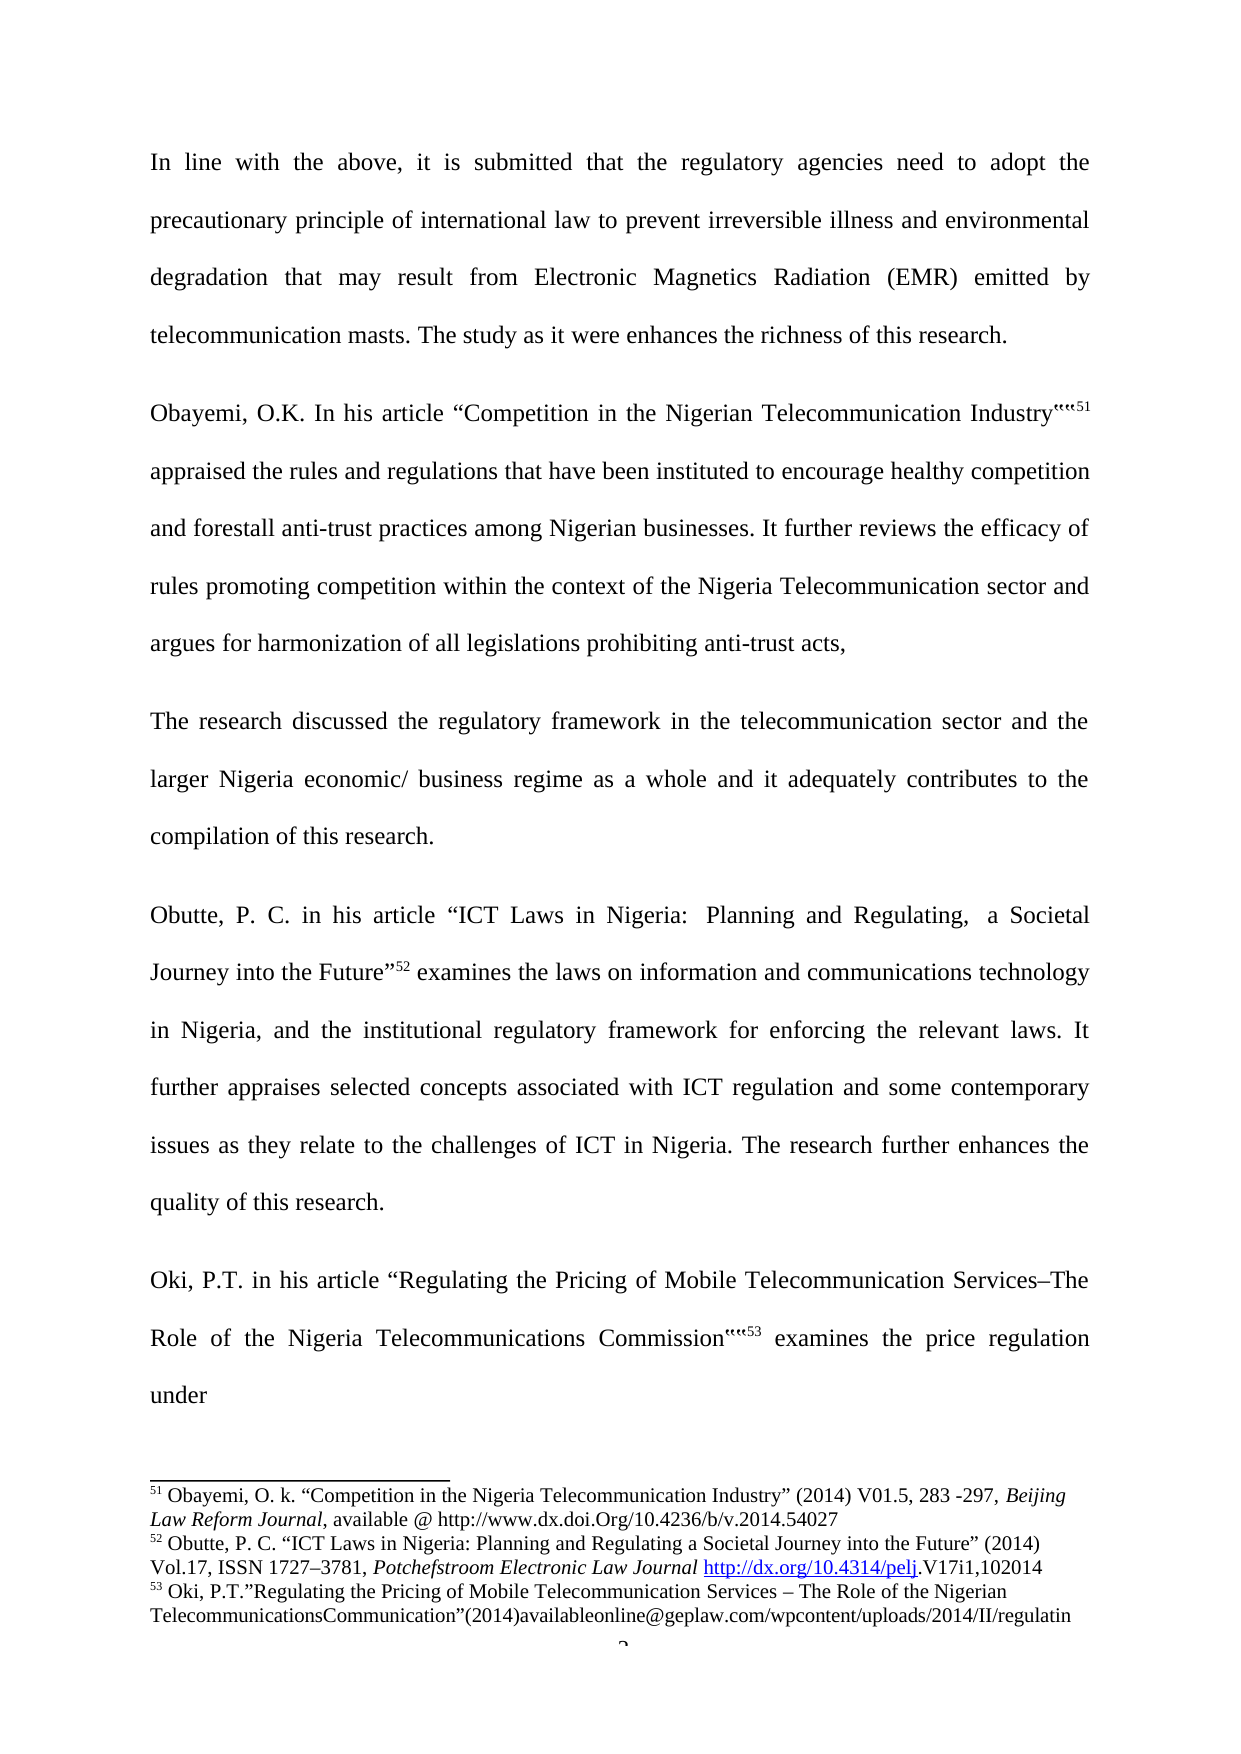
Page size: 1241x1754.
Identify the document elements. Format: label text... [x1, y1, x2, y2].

text Obutte, P. C. in his article “ICT Laws in Nigeria: Planning and Regulating, a Societal Journey into the Future”52 examines the laws on information and communications technology in Nigeria, and the institutional regulatory framework for enforcing the relevant laws. It further appraises selected concepts associated with ICT regulation and some contemporary issues as they relate to the challenges of ICT in Nigeria. The research further enhances the quality of this research. [150, 900, 1091, 1216]
text Oki, P.T. in his article “Regulating the Pricing of Mobile Telecommunication Services–The Role of the Nigeria Telecommunications Commission‟‟53 examines the price regulation under [150, 1266, 1090, 1409]
text 52 Obutte, P. C. “ICT Laws in Nigeria: Planning and Regulating a Societal Journey into the Future” (2014) Vol.17, ISSN 1727–3781, Potchefstroom Electronic Law Journal http://dx.org/10.4314/pelj.V17i1,102014 53 Oki, P.T.”Regulating the Pricing of Mobile Telecommunication Services – The Role of the Nigerian [150, 1531, 1042, 1603]
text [150, 1603, 1082, 1627]
text The research discussed the regulatory framework in the telecommunication sector and the larger Nigeria economic/ business regime as a whole and it adequately contributes to the compilation of this research. [150, 706, 1090, 850]
text Obayemi, O.K. In his article “Competition in the Nigerian Telecommunication Industry‟‟51 appraised the rules and regulations that have been instituted to encourage healthy competition and forestall anti-trust practices among Nigerian businesses. It further reviews the efficacy of rules promoting competition within the context of the Nigeria Telecommunication sector and argues for harmonization of all legislations prohibiting anti-trust acts, [150, 398, 1091, 657]
text 51 Obayemi, O. k. “Competition in the Nigeria Telecommunication Industry” (2014) V01.5, 283 -297, Beijing Law Reform Journal, available @ http://www.dx.doi.Org/10.4236/b/v.2014.54027 [150, 1483, 1066, 1531]
text In line with the above, it is submitted that the regulatory agencies need to adopt the precautionary principle of international law to prevent irreversible illness and environmental degradation that may result from Electronic Magnetics Radiation (EMR) emitted by telecommunication masts. The study as it were enhances the richness of this research. [150, 147, 1090, 348]
